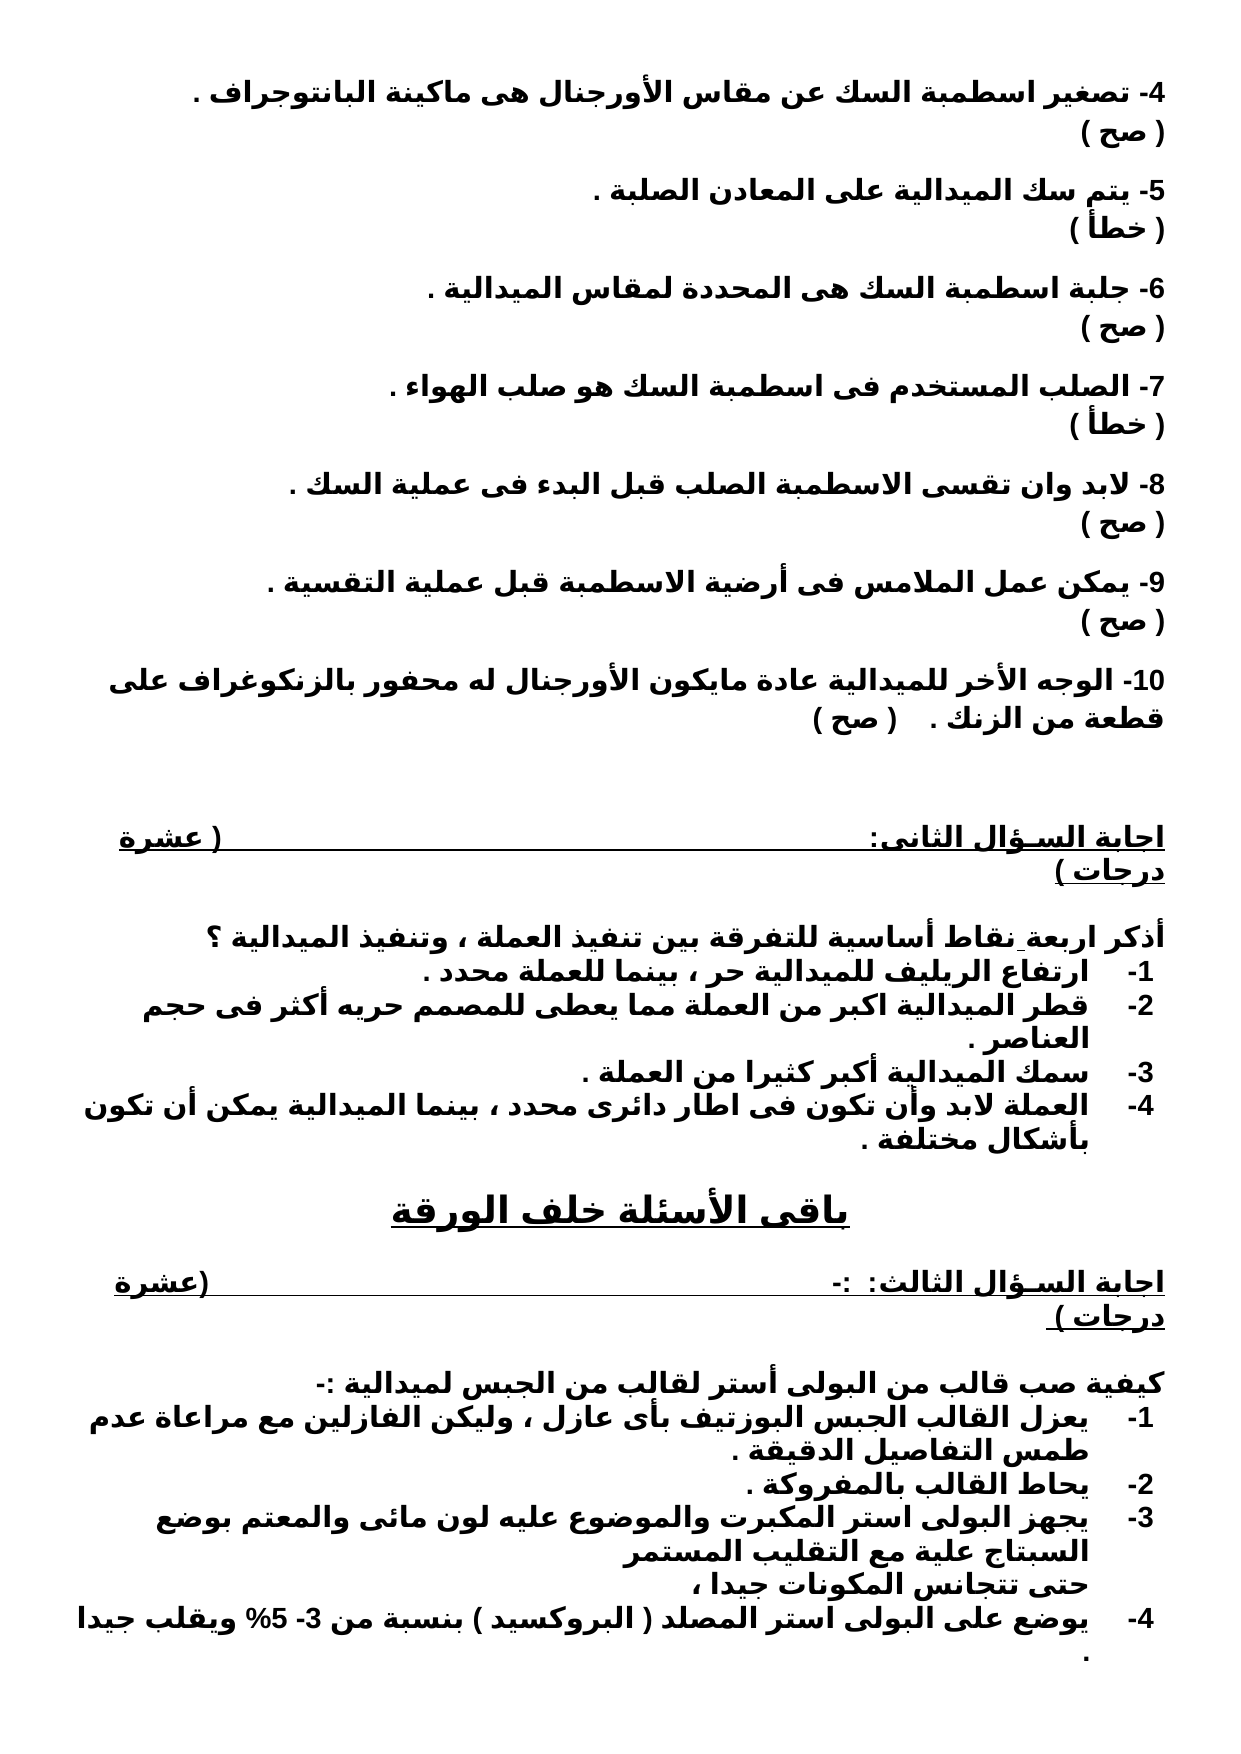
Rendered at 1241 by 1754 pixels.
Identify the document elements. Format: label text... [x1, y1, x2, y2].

text 10- الوجه الأخر للميدالية عادة مايكون الأورجنال له محفور بالزنكوغراف على قطعة من الزنك . ( صح ) [75, 662, 1165, 734]
list قطر الميدالية اكبر من العملة مما يعطى للمصمم حريه أكثر فى حجم العناصر . [75, 987, 1128, 1054]
text 8- لابد وان تقسى الاسطمبة الصلب قبل البدء فى عملية السك . ( صح ) [75, 467, 1165, 539]
text باقى الأسئلة خلف الورقة [75, 1189, 1165, 1232]
text 7- الصلب المستخدم فى اسطمبة السك هو صلب الهواء . ( خطأ ) [75, 369, 1165, 441]
list يجهز البولى استر المكبرت والموضوع عليه لون مائى والمعتم بوضع السبتاج علية مع التقليب المستمر [75, 1500, 1128, 1567]
text اجابة السـؤال الثانى: ( عشرة درجات ) [75, 820, 1165, 887]
list يوضع على البولى استر المصلد ( البروكسيد ) بنسبة من 3- 5% ويقلب جيدا . [75, 1601, 1128, 1668]
text 6- جلبة اسطمبة السك هى المحددة لمقاس الميدالية . ( صح ) [75, 271, 1165, 343]
list حتى تتجانس المكونات جيدا ، [75, 1567, 1090, 1601]
text أذكر اربعة نقاط أساسية للتفرقة بين تنفيذ العملة ، وتنفيذ الميدالية ؟ [75, 920, 1165, 954]
text كيفية صب قالب من البولى أستر لقالب من الجبس لميدالية :- [75, 1366, 1165, 1399]
text اجابة السـؤال الثالث: :- (عشرة درجات ) [75, 1265, 1165, 1332]
text 4- تصغير اسطمبة السك عن مقاس الأورجنال هى ماكينة البانتوجراف . ( صح ) [75, 75, 1165, 147]
text 9- يمكن عمل الملامس فى أرضية الاسطمبة قبل عملية التقسية . ( صح ) [75, 564, 1165, 637]
list سمك الميدالية أكبر كثيرا من العملة . [75, 1054, 1128, 1088]
list العملة لابد وأن تكون فى اطار دائرى محدد ، بينما الميدالية يمكن أن تكون بأشكال مختلفة . [75, 1088, 1128, 1155]
list يحاط القالب بالمفروكة . [75, 1467, 1128, 1500]
list يعزل القالب الجبس البوزتيف بأى عازل ، وليكن الفازلين مع مراعاة عدم طمس التفاصيل الدقيقة . [75, 1399, 1128, 1467]
list ارتفاع الريليف للميدالية حر ، بينما للعملة محدد . [75, 954, 1128, 987]
text 5- يتم سك الميدالية على المعادن الصلبة . ( خطأ ) [75, 173, 1165, 245]
